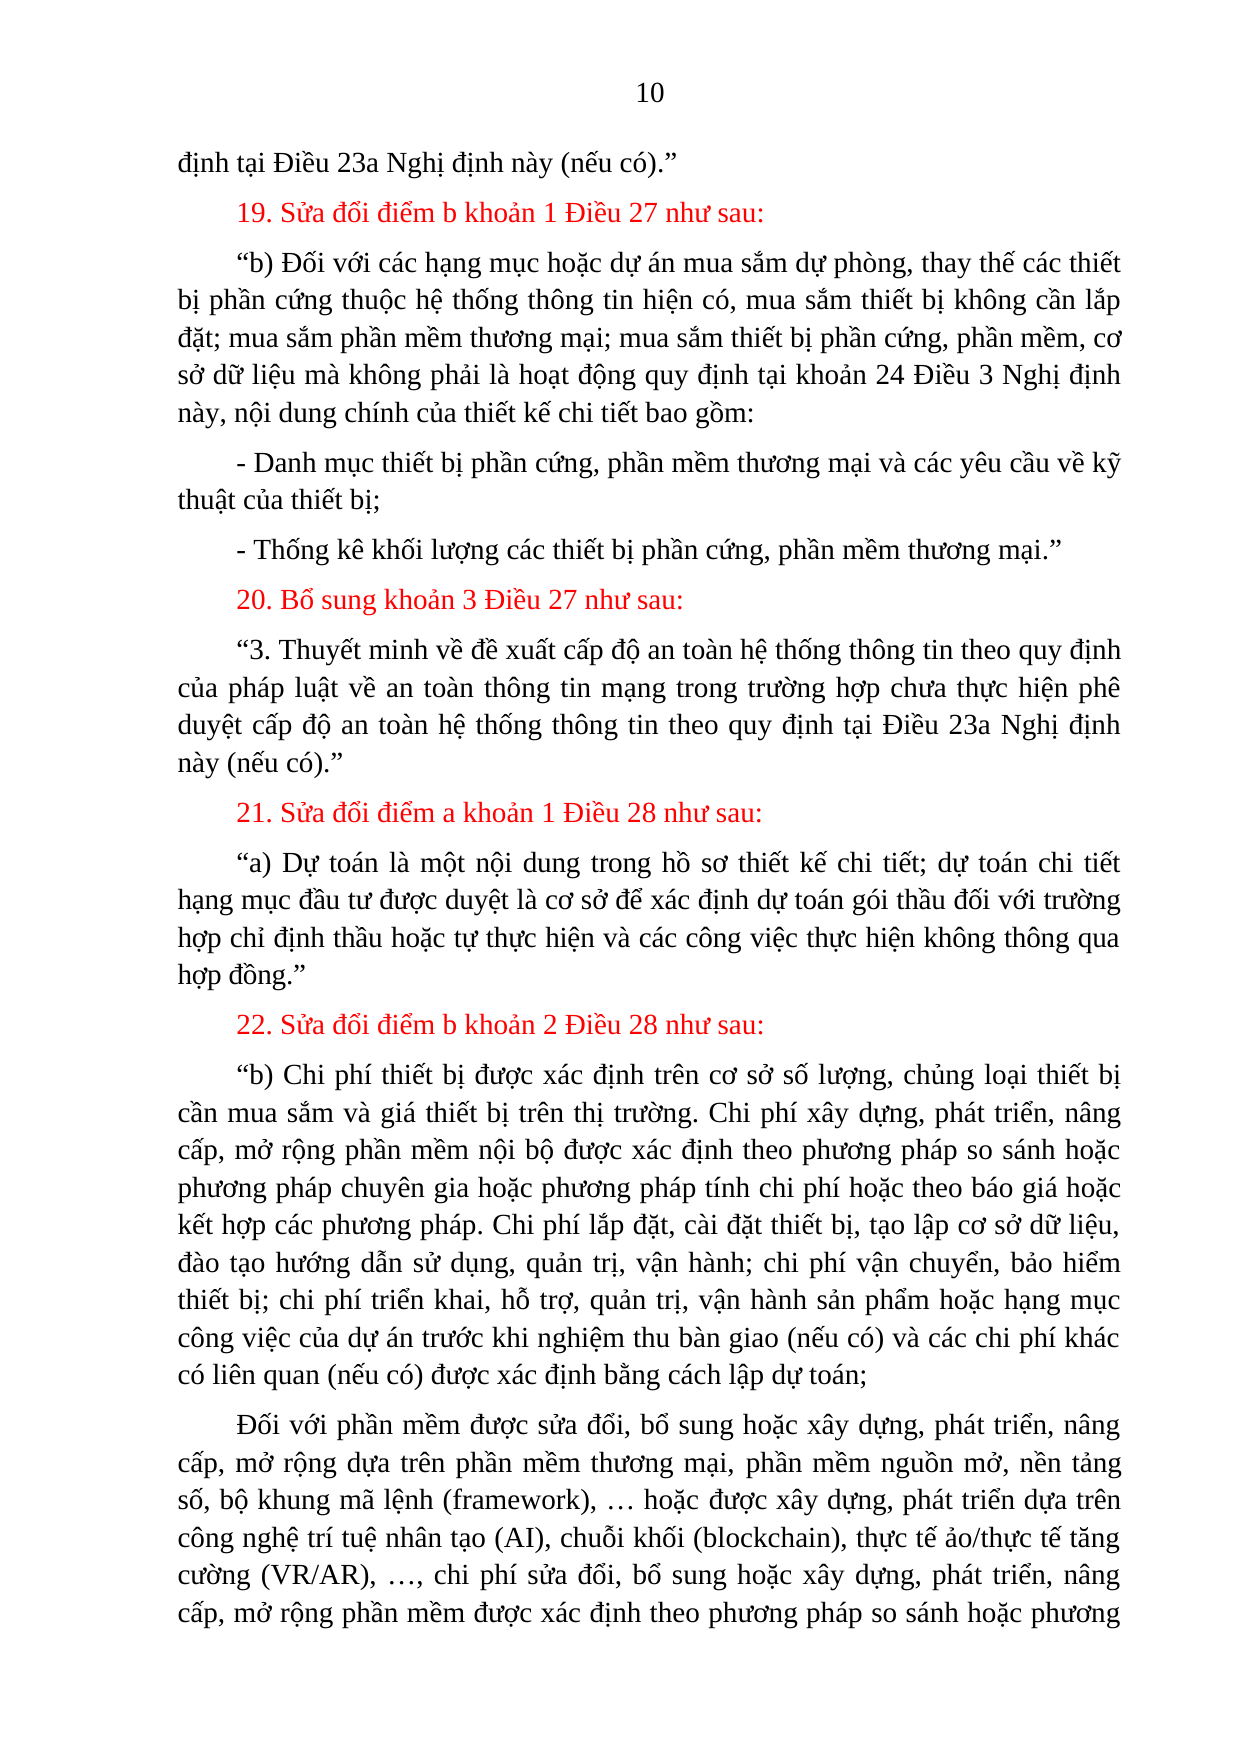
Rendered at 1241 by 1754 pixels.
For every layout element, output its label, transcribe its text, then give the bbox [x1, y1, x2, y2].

text “b) Đối với các hạng mục hoặc dự án mua sắm dự phòng, thay thế các thiết bị phần cứng thuộc hệ thống thông tin hiện có, mua sắm thiết bị không cần lắp đặt; mua sắm phần mềm thương mại; mua sắm thiết bị phần cứng, phần mềm, cơ sở dữ liệu mà không phải là hoạt động quy định tại khoản 24 Điều 3 Nghị định này, nội dung chính của thiết kế chi tiết bao gồm: [177, 242, 1122, 429]
subtitle 19. Sửa đổi điểm b khoản 1 Điều 27 như sau: [177, 192, 1122, 229]
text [177, 142, 1122, 179]
text - Danh mục thiết bị phần cứng, phần mềm thương mại và các yêu cầu về kỹ thuật của thiết bị; [177, 442, 1122, 517]
subtitle 21. Sửa đổi điểm a khoản 1 Điều 28 như sau: [177, 792, 1122, 829]
text “a) Dự toán là một nội dung trong hồ sơ thiết kế chi tiết; dự toán chi tiết hạng mục đầu tư được duyệt là cơ sở để xác định dự toán gói thầu đối với trường hợp chỉ định thầu hoặc tự thực hiện và các công việc thực hiện không thông qua hợp đồng.” [177, 842, 1122, 992]
text - Thống kê khối lượng các thiết bị phần cứng, phần mềm thương mại.” [177, 529, 1122, 567]
subtitle 20. Bổ sung khoản 3 Điều 27 như sau: [177, 579, 1122, 617]
text “b) Chi phí thiết bị được xác định trên cơ sở số lượng, chủng loại thiết bị cần mua sắm và giá thiết bị trên thị trường. Chi phí xây dựng, phát triển, nâng cấp, mở rộng phần mềm nội bộ được xác định theo phương pháp so sánh hoặc phương pháp chuyên gia hoặc phương pháp tính chi phí hoặc theo báo giá hoặc kết hợp các phương pháp. Chi phí lắp đặt, cài đặt thiết bị, tạo lập cơ sở dữ liệu, đào tạo hướng dẫn sử dụng, quản trị, vận hành; chi phí vận chuyển, bảo hiểm thiết bị; chi phí triển khai, hỗ trợ, quản trị, vận hành sản phẩm hoặc hạng mục công việc của dự án trước khi nghiệm thu bàn giao (nếu có) và các chi phí khác có liên quan (nếu có) được xác định bằng cách lập dự toán; [177, 1054, 1122, 1392]
subtitle 22. Sửa đổi điểm b khoản 2 Điều 28 như sau: [177, 1004, 1122, 1042]
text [177, 1404, 1122, 1629]
text “3. Thuyết minh về đề xuất cấp độ an toàn hệ thống thông tin theo quy định của pháp luật về an toàn thông tin mạng trong trường hợp chưa thực hiện phê duyệt cấp độ an toàn hệ thống thông tin theo quy định tại Điều 23a Nghị định này (nếu có).” [177, 629, 1122, 779]
